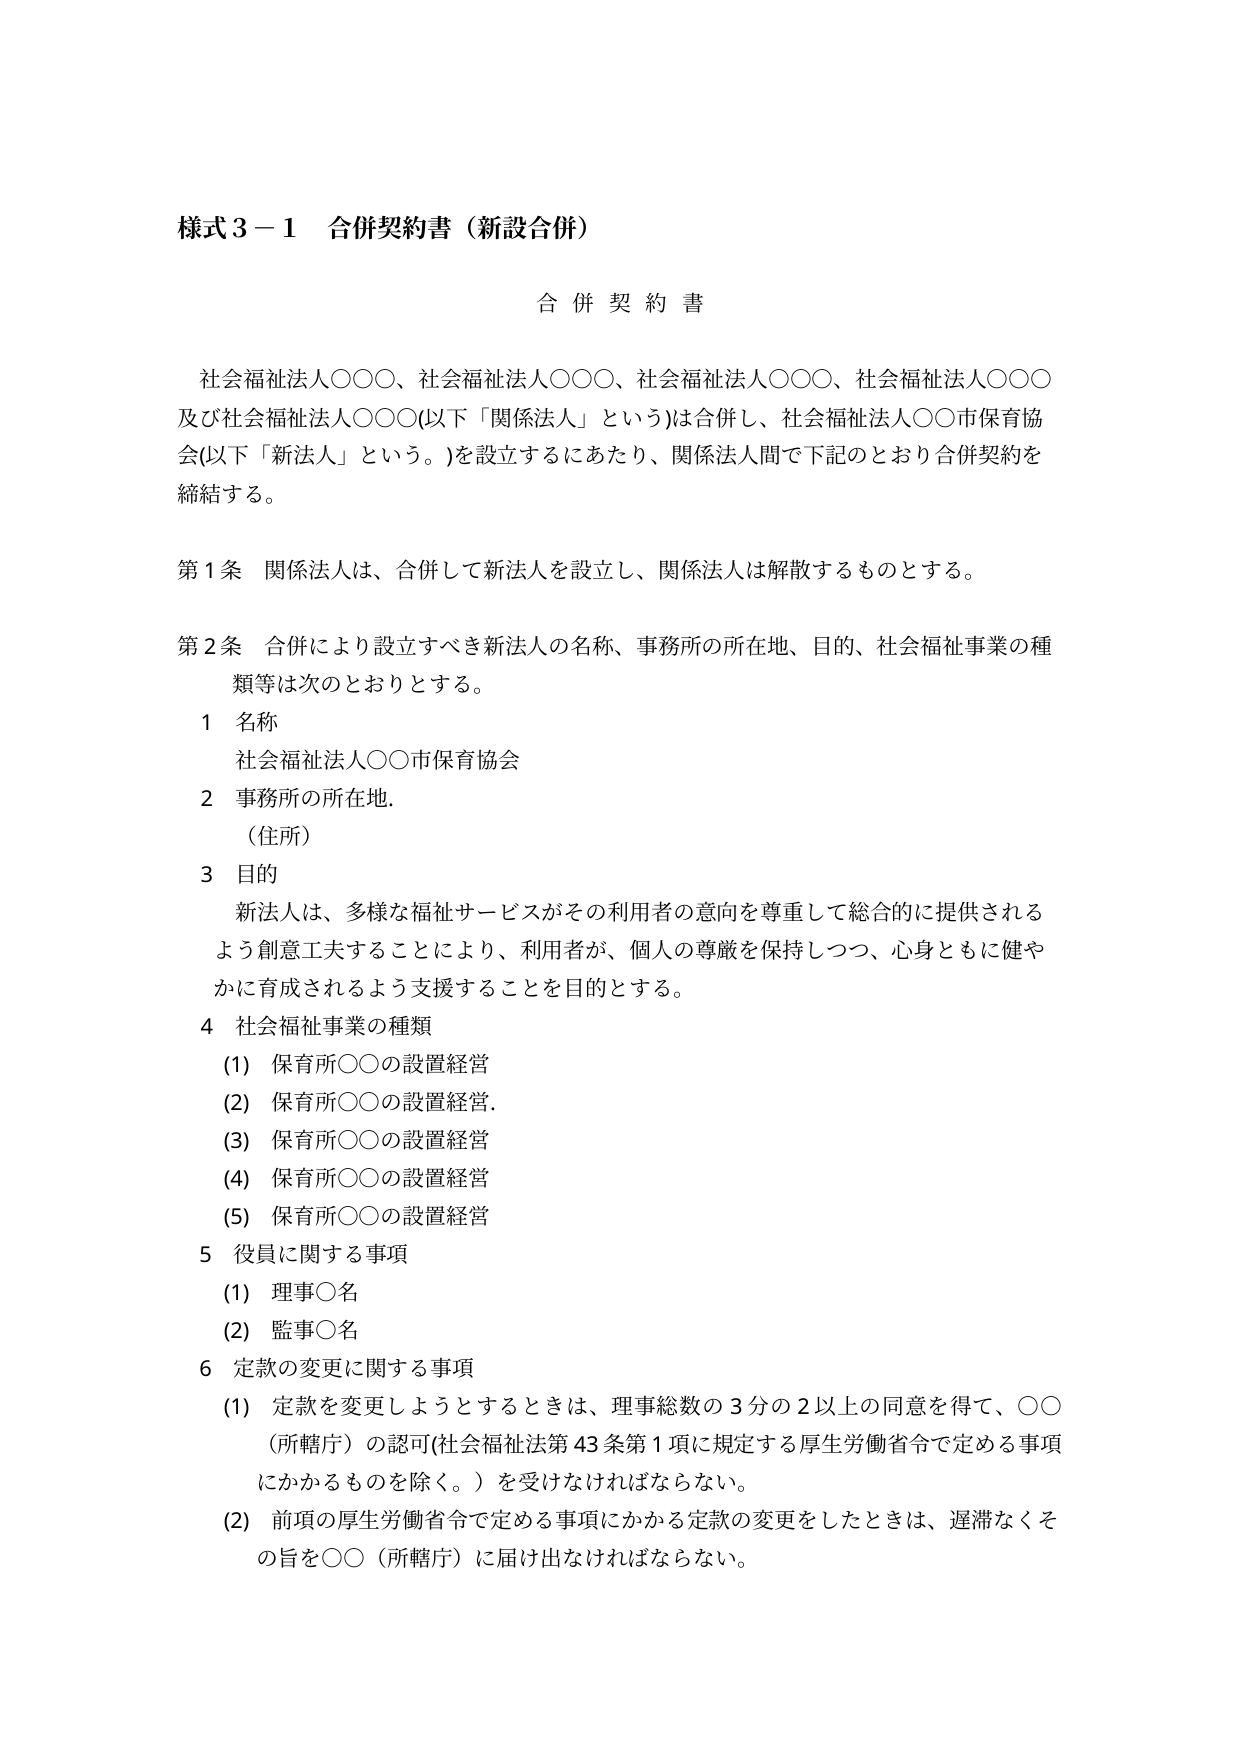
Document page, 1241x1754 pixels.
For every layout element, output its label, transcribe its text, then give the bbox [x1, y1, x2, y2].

text (2) 保育所○○の設置経営. [224, 1082, 1063, 1120]
text 4 社会福祉事業の種類 [200, 1006, 1063, 1044]
text 社会福祉法人○○○、社会福祉法人○○○、社会福祉法人○○○、社会福祉法人○○○及び社会福祉法人○○○(以下「関係法人」という)は合併し、社会福祉法人○○市保育協会(以下「新法人」という。)を設立するにあたり、関係法人間で下記のとおり合併契約を締結する。 [177, 359, 1063, 512]
text (1) 保育所○○の設置経営 [224, 1044, 1063, 1082]
text (1) 定款を変更しようとするときは、理事総数の3分の2以上の同意を得て、○○（所轄庁）の認可(社会福祉法第43条第1項に規定する厚生労働省令で定める事項にかかるものを除く。）を受けなければならない。 [224, 1386, 1063, 1500]
text (4) 保育所○○の設置経営 [224, 1158, 1063, 1196]
text 1 名称 [200, 702, 1063, 740]
text 新法人は、多様な福祉サービスがその利用者の意向を尊重して総合的に提供されるよう創意工夫することにより、利用者が、個人の尊厳を保持しつつ、心身ともに健やかに育成されるよう支援することを目的とする。 [213, 892, 1063, 1006]
text (1) 理事○名 [224, 1272, 1063, 1310]
text (2) 監事○名 [224, 1310, 1063, 1348]
text 合併契約書 [177, 283, 1063, 321]
text 第2条 合併により設立すべき新法人の名称、事務所の所在地、目的、社会福祉事業の種類等は次のとおりとする。 [177, 626, 1063, 702]
text 3 目的 [200, 854, 1063, 892]
text （住所） [213, 816, 1063, 854]
text 5 役員に関する事項 [199, 1234, 1063, 1272]
text 様式３－１ 合併契約書（新設合併） [177, 207, 1063, 245]
text 第1条 関係法人は、合併して新法人を設立し、関係法人は解散するものとする。 [177, 549, 1063, 588]
text 社会福祉法人○○市保育協会 [213, 740, 1063, 778]
text (3) 保育所○○の設置経営 [224, 1120, 1063, 1158]
text 2 事務所の所在地. [200, 778, 1063, 816]
text (2) 前項の厚生労働省令で定める事項にかかる定款の変更をしたときは、遅滞なくその旨を○○（所轄庁）に届け出なければならない。 [224, 1500, 1063, 1576]
text 6 定款の変更に関する事項 [199, 1348, 1063, 1386]
text (5) 保育所○○の設置経営 [224, 1196, 1063, 1234]
